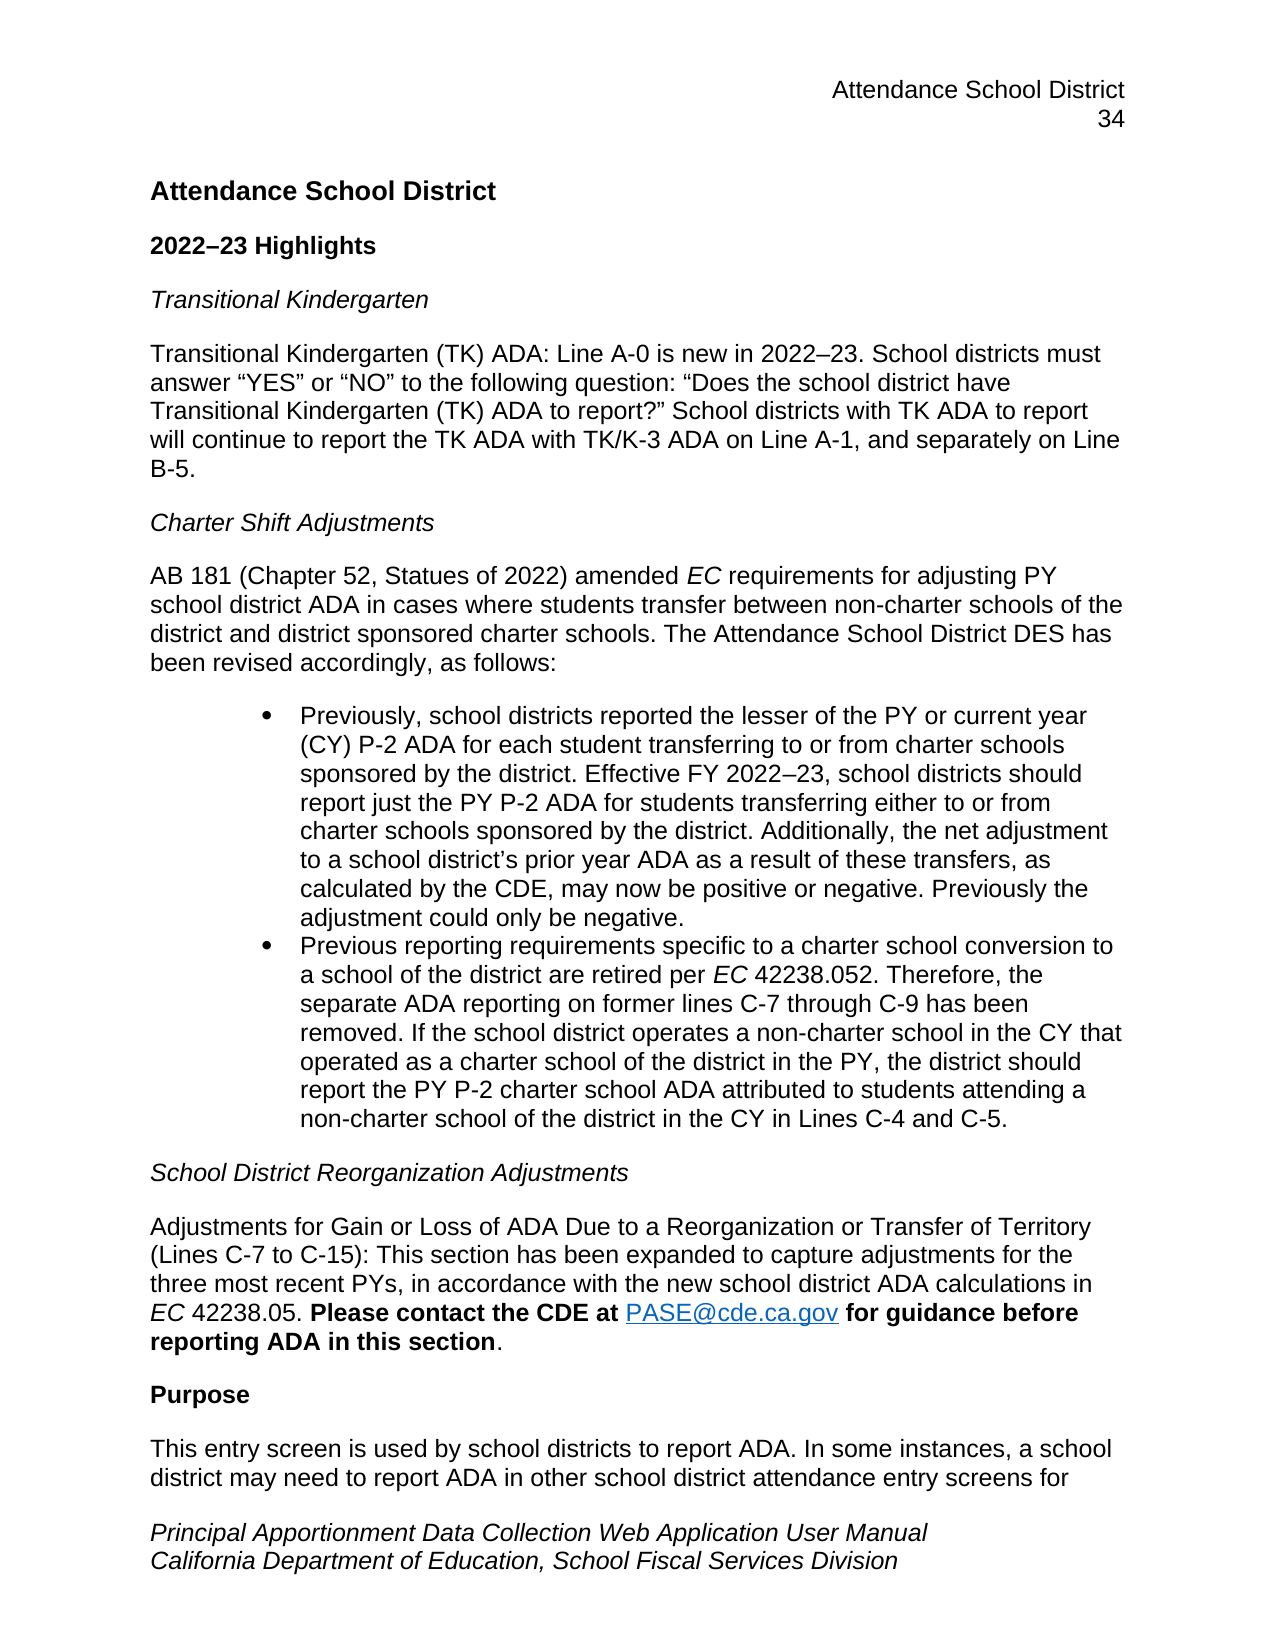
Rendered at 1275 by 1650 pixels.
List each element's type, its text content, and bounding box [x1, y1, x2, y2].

list Previously, school districts reported the lesser of the PY or current year (CY) P-2 ADA for each student transferring to or from charter schools sponsored by the district. Effective FY 2022–23, school districts should report just the PY P-2 ADA for students transferring either to or from charter schools sponsored by the district. Additionally, the net adjustment to a school district’s prior year ADA as a result of these transfers, as calculated by the CDE, may now be positive or negative. Previously the adjustment could only be negative. [262, 701, 1125, 931]
text AB 181 (Chapter 52, Statues of 2022) amended EC requirements for adjusting PY school district ADA in cases where students transfer between non-charter schools of the district and district sponsored charter schools. The Attendance School District DES has been revised accordingly, as follows: [150, 561, 1125, 676]
subtitle Transitional Kindergarten [150, 285, 1125, 314]
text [150, 1434, 1125, 1491]
subtitle Charter Shift Adjustments [150, 507, 1125, 536]
subtitle Attendance School District [150, 175, 1125, 206]
list Previous reporting requirements specific to a charter school conversion to a school of the district are retired per EC 42238.052. Therefore, the separate ADA reporting on former lines C-7 through C-9 has been removed. If the school district operates a non-charter school in the CY that operated as a charter school of the district in the PY, the district should report the PY P-2 charter school ADA attributed to students attending a non-charter school of the district in the CY in Lines C-4 and C-5. [262, 931, 1125, 1133]
text Transitional Kindergarten (TK) ADA: Line A-0 is new in 2022–23. School districts must answer “YES” or “NO” to the following question: “Does the school district have Transitional Kindergarten (TK) ADA to report?” School districts with TK ADA to report will continue to report the TK ADA with TK/K-3 ADA on Line A-1, and separately on Line B-5. [150, 339, 1125, 482]
text Adjustments for Gain or Loss of ADA Due to a Reorganization or Transfer of Territory (Lines C-7 to C-15): This section has been expanded to capture adjustments for the three most recent PYs, in accordance with the new school district ADA calculations in EC 42238.05. Please contact the CDE at PASE@cde.ca.gov for guidance before reporting ADA in this section. [150, 1211, 1125, 1355]
subtitle 2022–23 Highlights [150, 231, 1125, 260]
subtitle School District Reorganization Adjustments [150, 1158, 1125, 1186]
subtitle Purpose [150, 1380, 1125, 1409]
